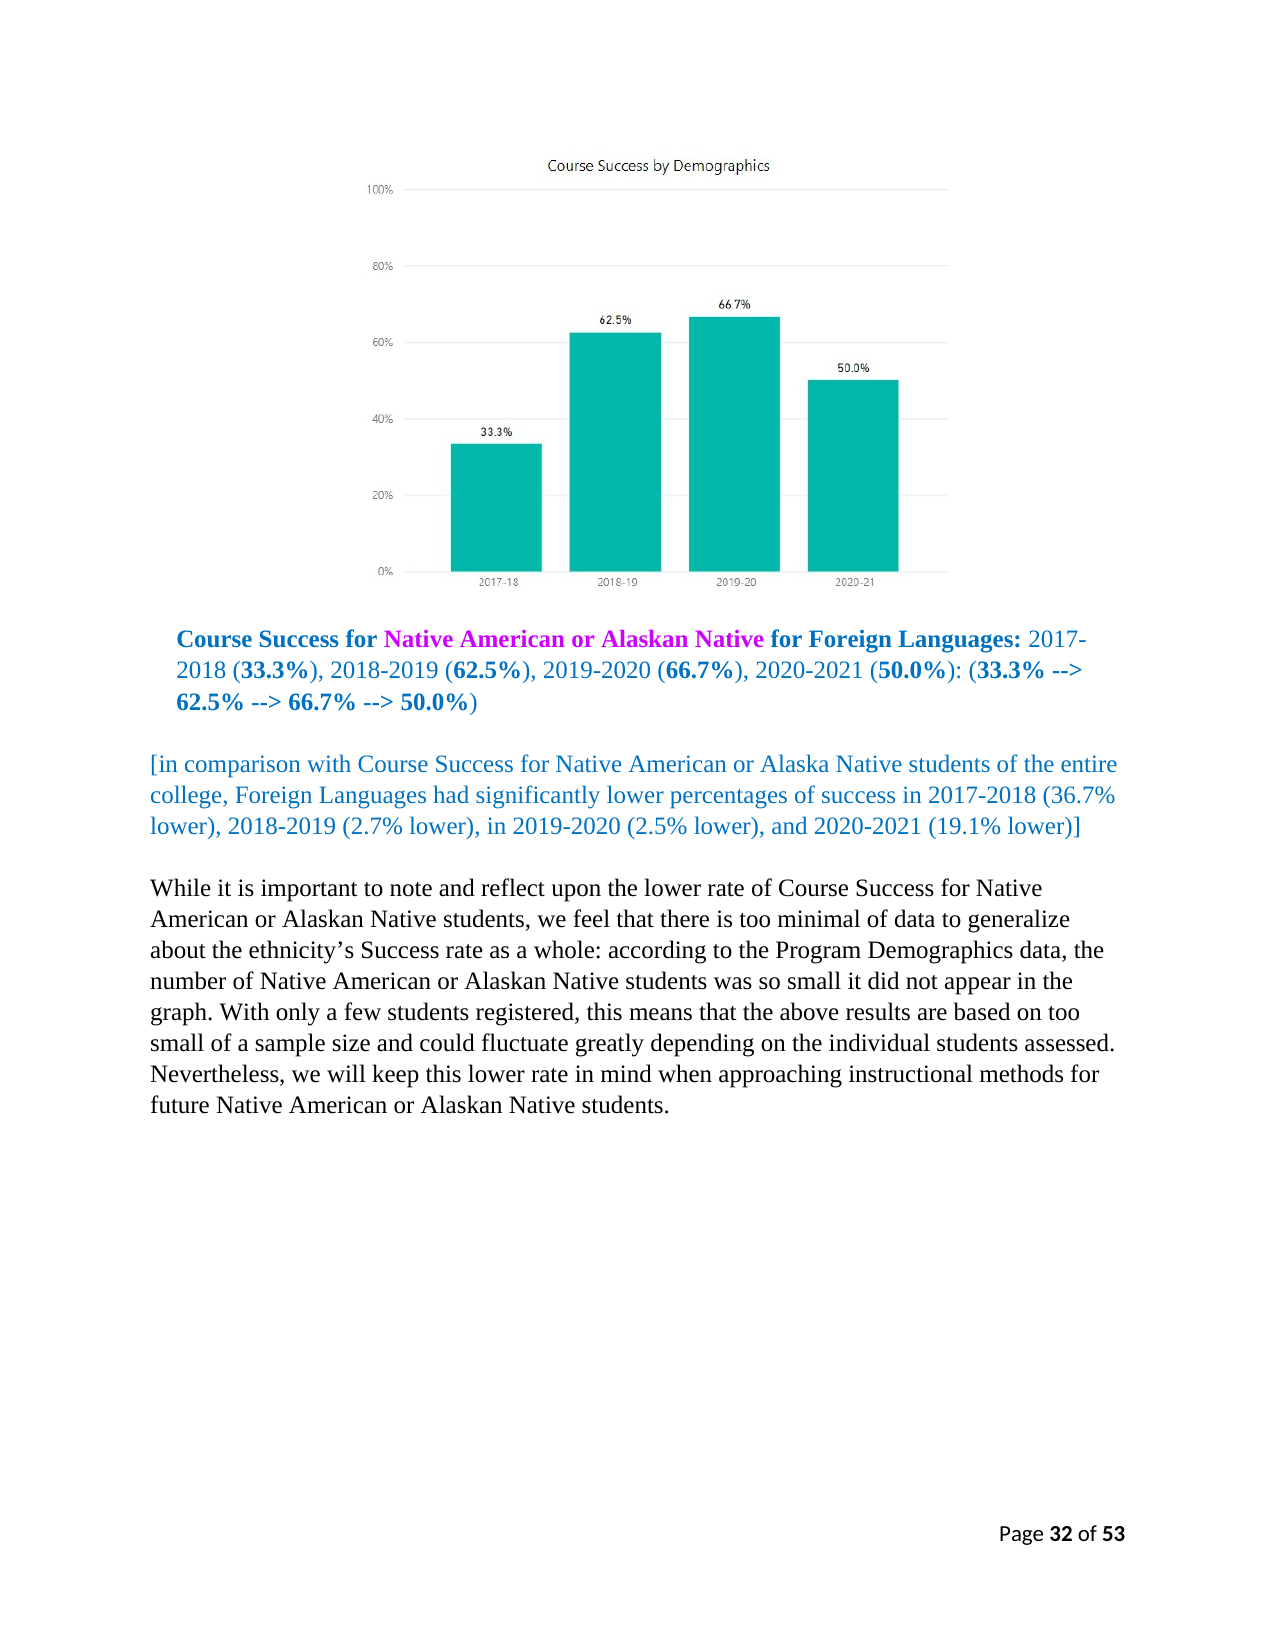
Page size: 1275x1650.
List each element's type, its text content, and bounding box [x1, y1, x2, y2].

text While it is important to note and reflect upon the lower rate of Course Success for Native American or Alaskan Native students, we feel that there is too minimal of data to generalize about the ethnicity’s Success rate as a whole: according to the Program Demographics data, the number of Native American or Alaskan Native students was so small it did not appear in the graph. With only a few students registered, this means that the above results are based on too small of a sample size and could fluctuate greatly depending on the individual students assessed. Nevertheless, we will keep this lower rate in mind when approaching instructional methods for future Native American or Alaskan Native students. [150, 873, 1125, 1119]
text [in comparison with Course Success for Native American or Alaska Native students of the entire college, Foreign Languages had significantly lower percentages of success in 2017-2018 (36.7% lower), 2018-2019 (2.7% lower), in 2019-2020 (2.5% lower), and 2020-2021 (19.1% lower)] [150, 749, 1125, 839]
picture [351, 150, 950, 592]
text Course Success for Native American or Alaskan Native for Foreign Languages: 2017-2018 (33.3%), 2018-2019 (62.5%), 2019-2020 (66.7%), 2020-2021 (50.0%): (33.3% --> 62.5% --> 66.7% --> 50.0%) [176, 624, 1125, 715]
